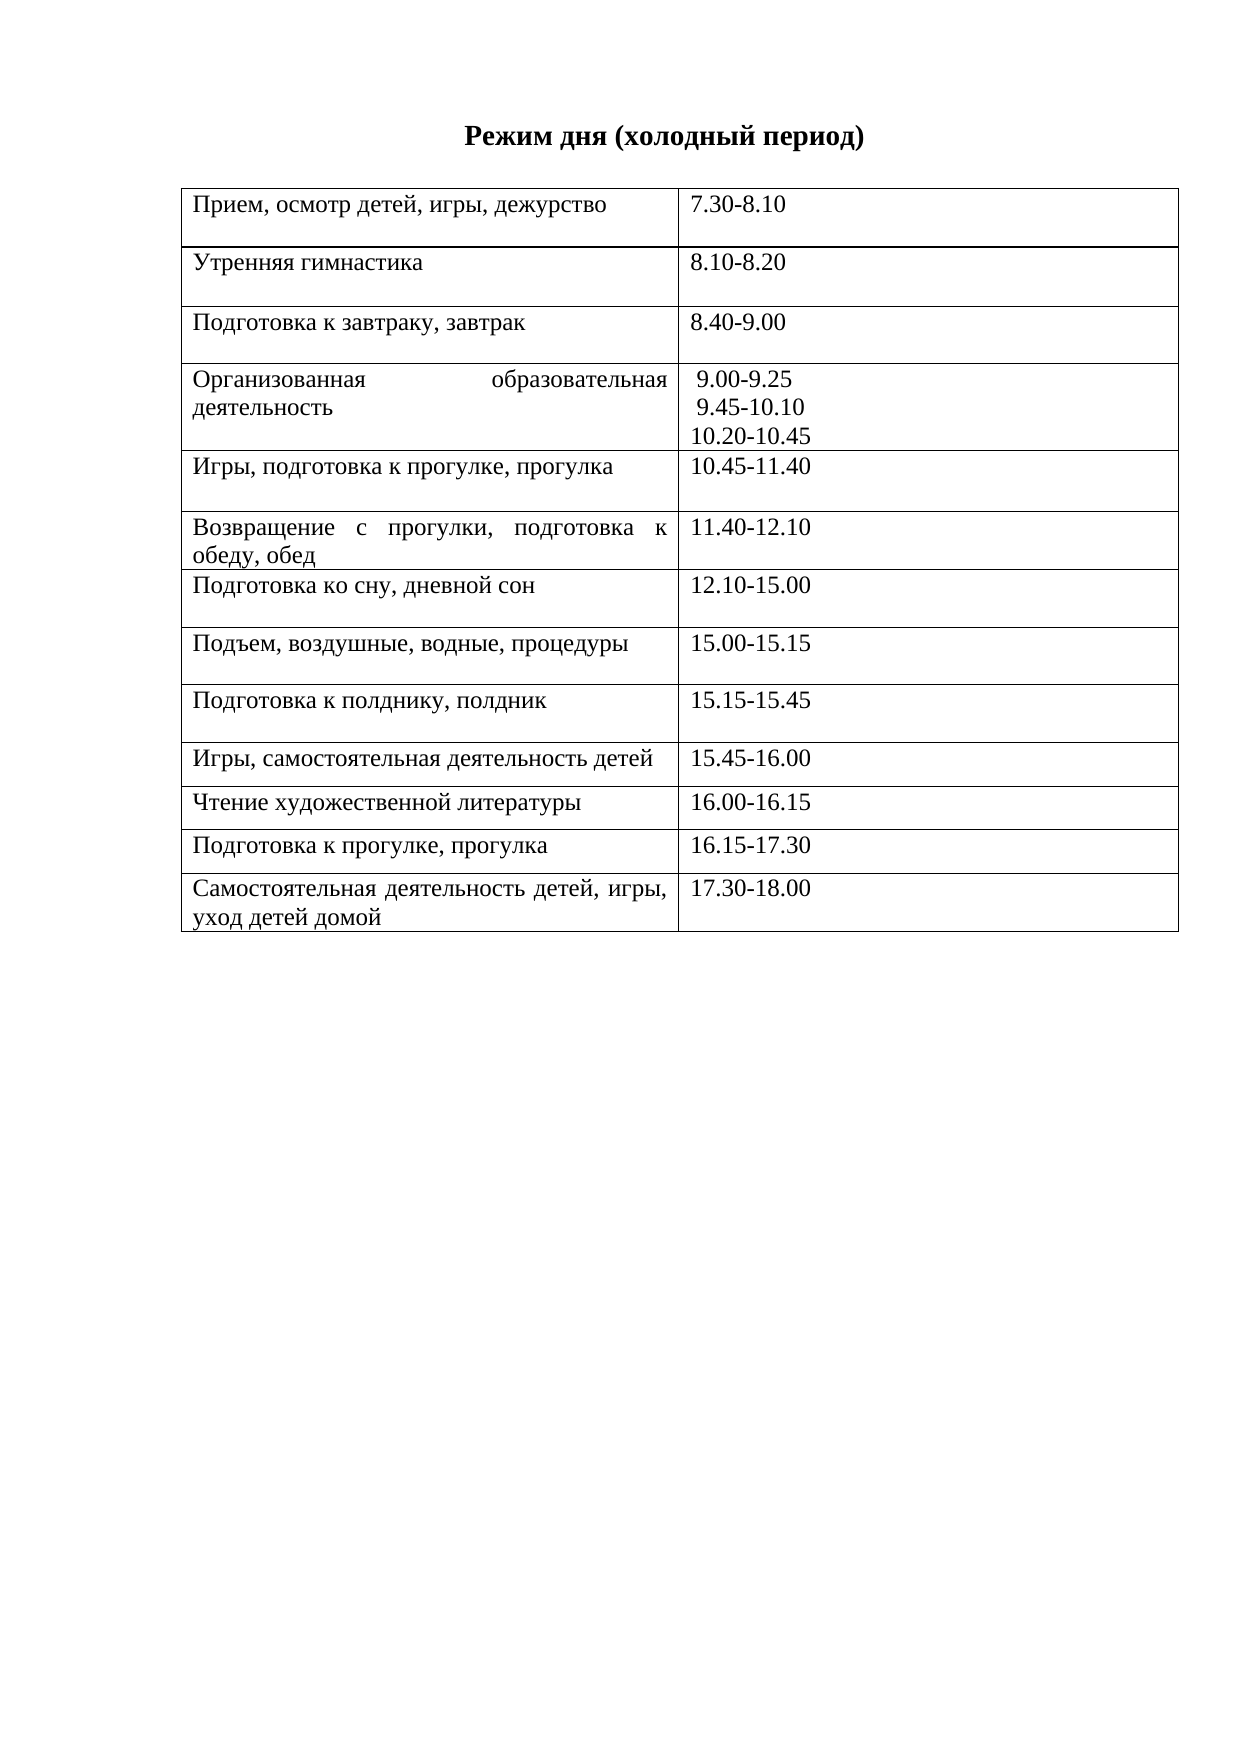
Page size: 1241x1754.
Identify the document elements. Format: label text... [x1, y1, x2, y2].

table_cell Подготовка к полднику, полдник [182, 685, 678, 742]
table_header Прием, осмотр детей, игры, дежурство [182, 189, 678, 246]
table_cell 16.00-16.15 [679, 787, 1178, 829]
table_cell Утренняя гимнастика [182, 248, 678, 306]
table_cell Подъем, воздушные, водные, процедуры [182, 628, 678, 684]
table_cell Подготовка к прогулке, прогулка [182, 830, 678, 872]
table_cell Чтение художественной литературы [182, 787, 678, 829]
table_cell Подготовка ко сну, дневной сон [182, 570, 678, 627]
table_cell Игры, самостоятельная деятельность детей [182, 743, 678, 786]
table_cell 17.30-18.00 [679, 874, 1178, 931]
table_cell 15.45-16.00 [679, 743, 1178, 786]
table_cell 8.40-9.00 [679, 307, 1178, 363]
table_cell 15.15-15.45 [679, 685, 1178, 742]
table_cell 16.15-17.30 [679, 830, 1178, 872]
table_cell 11.40-12.10 [679, 512, 1178, 569]
table_cell Игры, подготовка к прогулке, прогулка [182, 451, 678, 511]
text Режим дня (холодный период) [177, 118, 1152, 152]
table_cell Возвращение с прогулки, подготовка к обеду, обед [182, 512, 678, 569]
table_cell 8.10-8.20 [679, 248, 1178, 306]
table_cell Организованная образовательная деятельность [182, 364, 678, 450]
table_cell 10.45-11.40 [679, 451, 1178, 511]
table_cell 9.00-9.25 9.45-10.10 10.20-10.45 [679, 364, 1178, 450]
table_cell 15.00-15.15 [679, 628, 1178, 684]
table_cell Самостоятельная деятельность детей, игры, уход детей домой [182, 874, 678, 931]
table_cell Подготовка к завтраку, завтрак [182, 307, 678, 363]
table_header 7.30-8.10 [679, 189, 1178, 246]
table_cell 12.10-15.00 [679, 570, 1178, 627]
